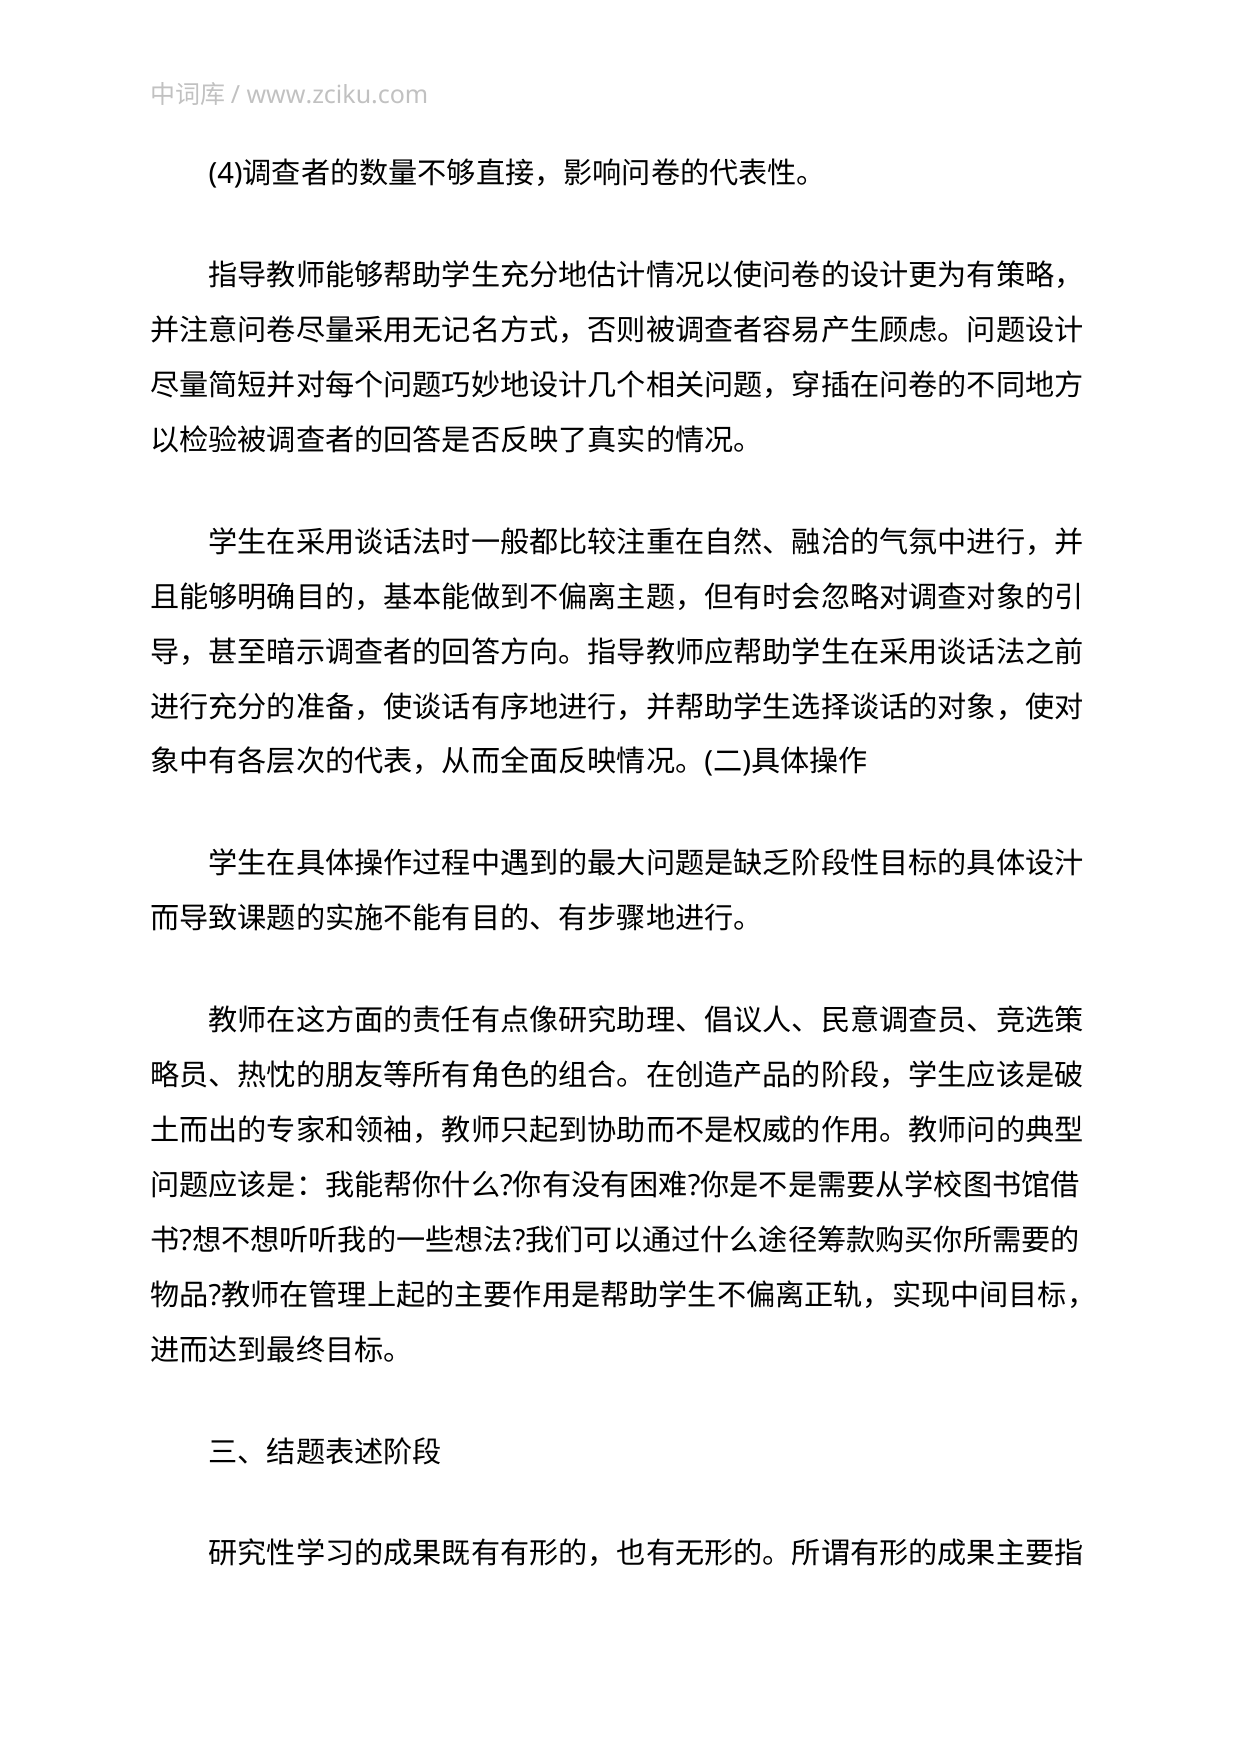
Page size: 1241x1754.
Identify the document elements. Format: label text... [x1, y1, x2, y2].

text 指导教师能够帮助学生充分地估计情况以使问卷的设计更为有策略，并注意问卷尽量采用无记名方式，否则被调查者容易产生顾虑。问题设计尽量简短并对每个问题巧妙地设计几个相关问题，穿插在问卷的不同地方以检验被调查者的回答是否反映了真实的情况。 [150, 252, 1090, 459]
text 学生在采用谈话法时一般都比较注重在自然、融洽的气氛中进行，并且能够明确目的，基本能做到不偏离主题，但有时会忽略对调查对象的引导，甚至暗示调查者的回答方向。指导教师应帮助学生在采用谈话法之前进行充分的准备，使谈话有序地进行，并帮助学生选择谈话的对象，使对象中有各层次的代表，从而全面反映情况。(二)具体操作 [150, 518, 1090, 780]
text (4)调查者的数量不够直接，影响问卷的代表性。 [150, 150, 1090, 192]
text 教师在这方面的责任有点像研究助理、倡议人、民意调查员、竞选策略员、热忱的朋友等所有角色的组合。在创造产品的阶段，学生应该是破土而出的专家和领袖，教师只起到协助而不是权威的作用。教师问的典型问题应该是：我能帮你什么?你有没有困难?你是不是需要从学校图书馆借书?想不想听听我的一些想法?我们可以通过什么途径筹款购买你所需要的物品?教师在管理上起的主要作用是帮助学生不偏离正轨，实现中间目标，进而达到最终目标。 [150, 997, 1090, 1369]
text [150, 1530, 1090, 1572]
text 三、结题表述阶段 [150, 1428, 1090, 1470]
text 学生在具体操作过程中遇到的最大问题是缺乏阶段性目标的具体设汁而导致课题的实施不能有目的、有步骤地进行。 [150, 840, 1090, 937]
